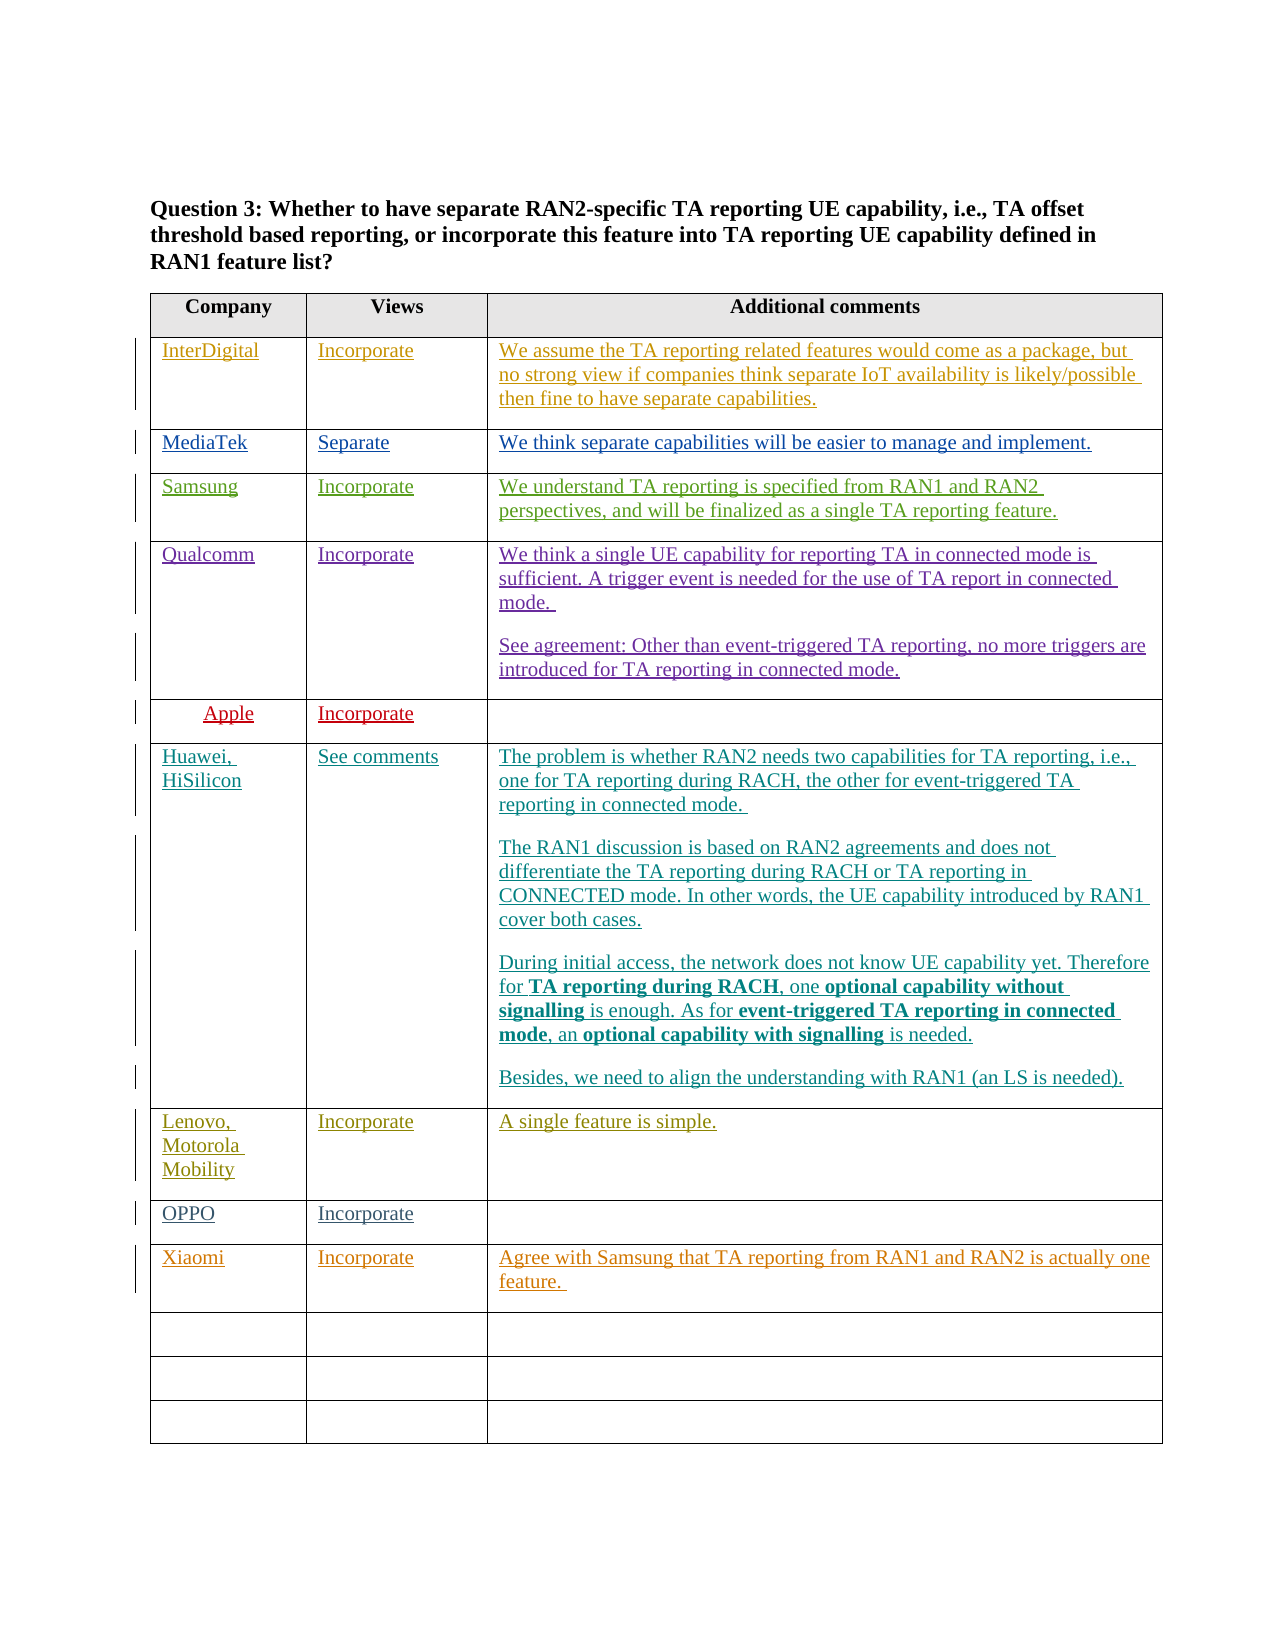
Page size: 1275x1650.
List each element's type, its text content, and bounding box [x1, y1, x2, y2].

table_cell [151, 1109, 306, 1200]
table_cell [151, 430, 306, 473]
table_cell [488, 1357, 1162, 1399]
table_cell [488, 1401, 1162, 1443]
text Question 3: Whether to have separate RAN2-specific TA reporting UE capability, i.e., TA offset threshold based reporting, or incorporate this feature into TA reporting UE capability defined in RAN1 feature list? [150, 195, 1125, 274]
table_cell [151, 1401, 306, 1443]
table_cell [488, 1313, 1162, 1356]
table_cell [488, 542, 1162, 699]
table_cell [307, 1201, 487, 1244]
table_cell [307, 542, 487, 699]
table_cell [488, 1201, 1162, 1244]
table_cell [151, 1313, 306, 1356]
table_cell [488, 430, 1162, 473]
table_cell [151, 1201, 306, 1244]
table_cell [307, 1109, 487, 1200]
table_cell [488, 1109, 1162, 1200]
table_cell [307, 744, 487, 1108]
table_cell [307, 1357, 487, 1399]
table_cell [307, 1401, 487, 1443]
table_cell [488, 744, 1162, 1108]
table_cell [488, 338, 1162, 429]
table_cell [151, 1245, 306, 1312]
table_cell [307, 1313, 487, 1356]
table_cell [488, 1245, 1162, 1312]
table_cell [307, 1245, 487, 1312]
table_header Company [151, 294, 306, 337]
table_cell [151, 744, 306, 1108]
table_cell [151, 1357, 306, 1399]
table_cell [151, 338, 306, 429]
table_cell [307, 474, 487, 541]
table_cell [488, 474, 1162, 541]
table_header Views [307, 294, 487, 337]
table_cell [307, 338, 487, 429]
table_cell [151, 474, 306, 541]
table_cell [488, 700, 1162, 743]
table_cell [307, 430, 487, 473]
table_cell [151, 700, 306, 743]
table_cell [151, 542, 306, 699]
table_cell [307, 700, 487, 743]
table_header Additional comments [488, 294, 1162, 337]
